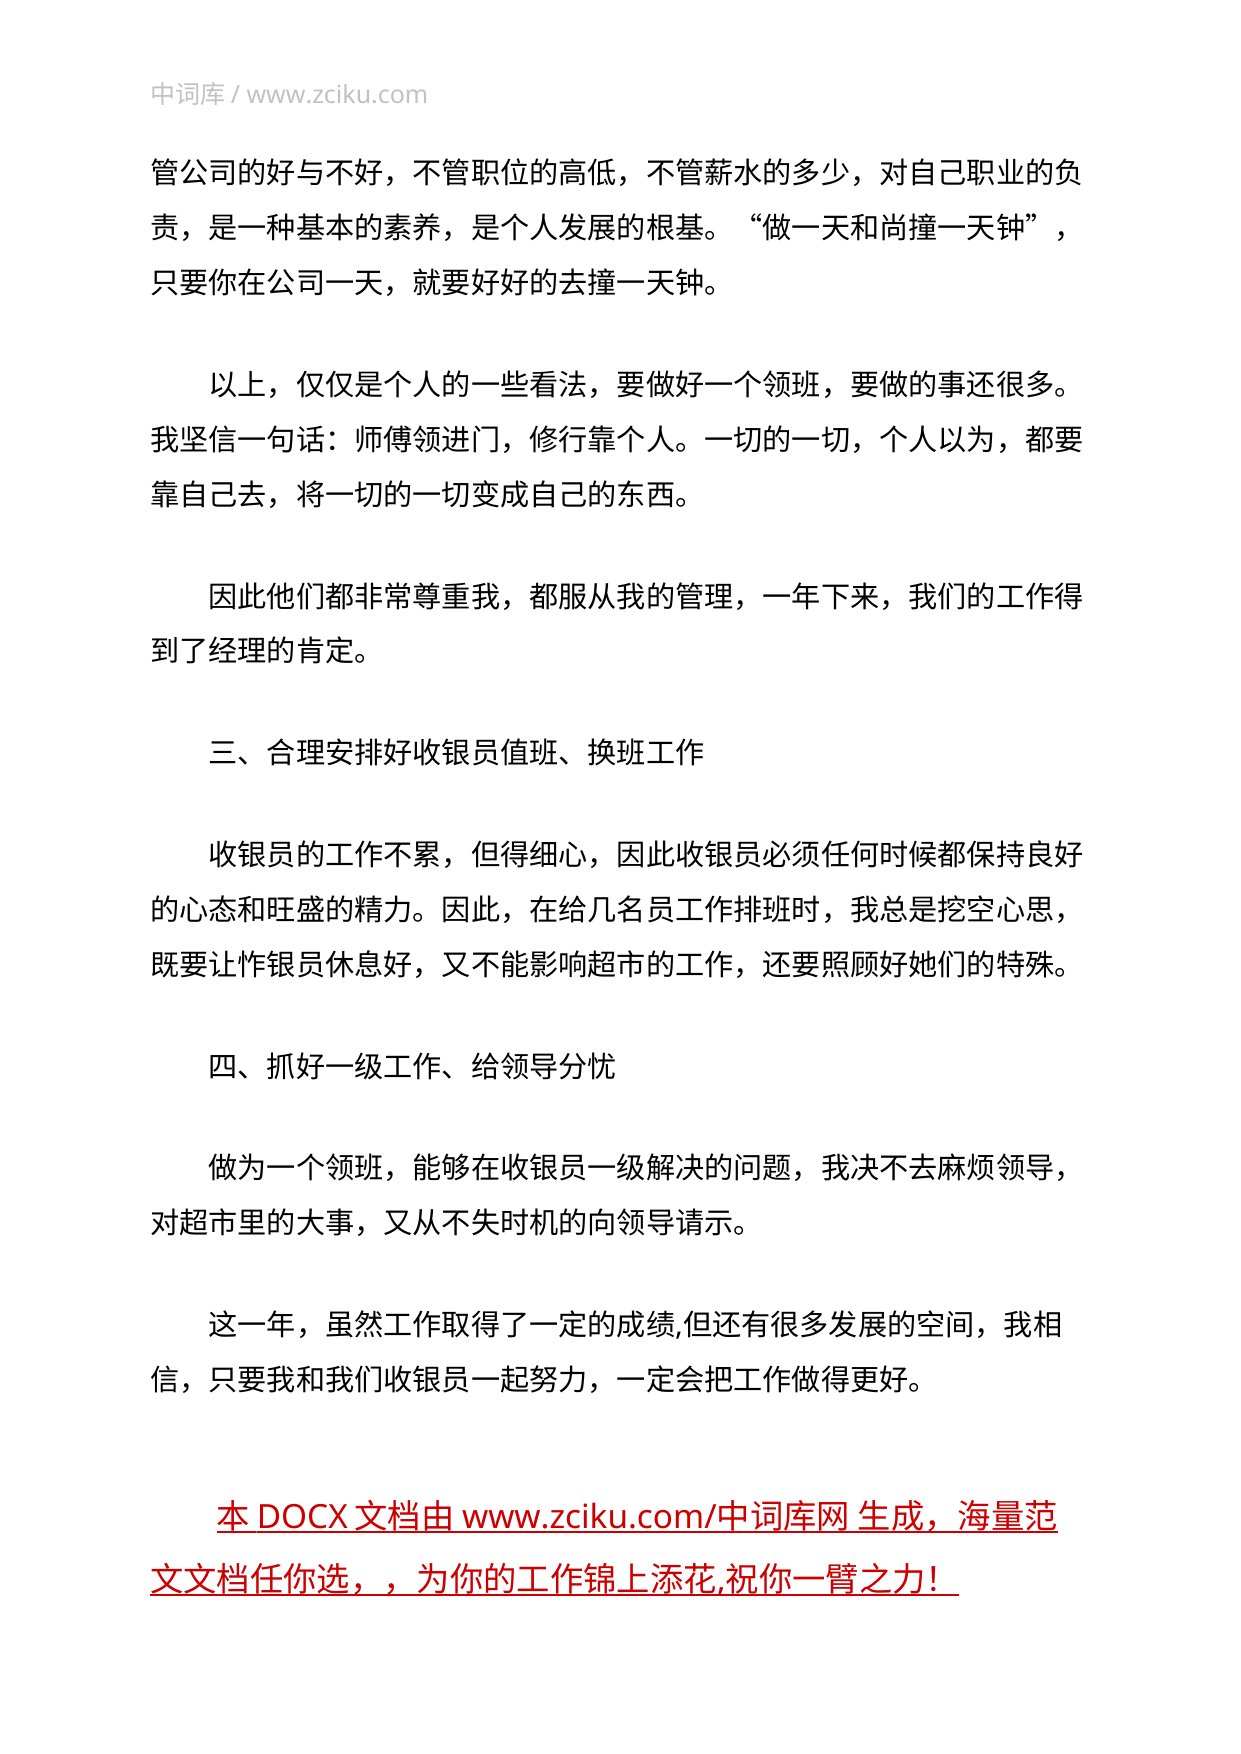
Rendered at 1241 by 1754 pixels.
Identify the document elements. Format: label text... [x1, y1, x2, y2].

text 以上，仅仅是个人的一些看法，要做好一个领班，要做的事还很多。我坚信一句话：师傅领进门，修行靠个人。一切的一切，个人以为，都要靠自己去，将一切的一切变成自己的东西。 [150, 362, 1090, 514]
text 四、抓好一级工作、给领导分忧 [150, 1043, 1090, 1085]
text 本DOCX文档由 www.zciku.com/中词库网 生成，海量范文文档任你选，，为你的工作锦上添花,祝你一臂之力！ [150, 1489, 1090, 1601]
text 收银员的工作不累，但得细心，因此收银员必须任何时候都保持良好的心态和旺盛的精力。因此，在给几名员工作排班时，我总是挖空心思，既要让怍银员休息好，又不能影响超市的工作，还要照顾好她们的特殊。 [150, 832, 1090, 984]
text 这一年，虽然工作取得了一定的成绩,但还有很多发展的空间，我相信，只要我和我们收银员一起努力，一定会把工作做得更好。 [150, 1302, 1090, 1399]
text 做为一个领班，能够在收银员一级解决的问题，我决不去麻烦领导，对超市里的大事，又从不失时机的向领导请示。 [150, 1145, 1090, 1242]
text 因此他们都非常尊重我，都服从我的管理，一年下来，我们的工作得到了经理的肯定。 [150, 573, 1090, 670]
text 三、合理安排好收银员值班、换班工作 [150, 730, 1090, 772]
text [150, 150, 1090, 302]
